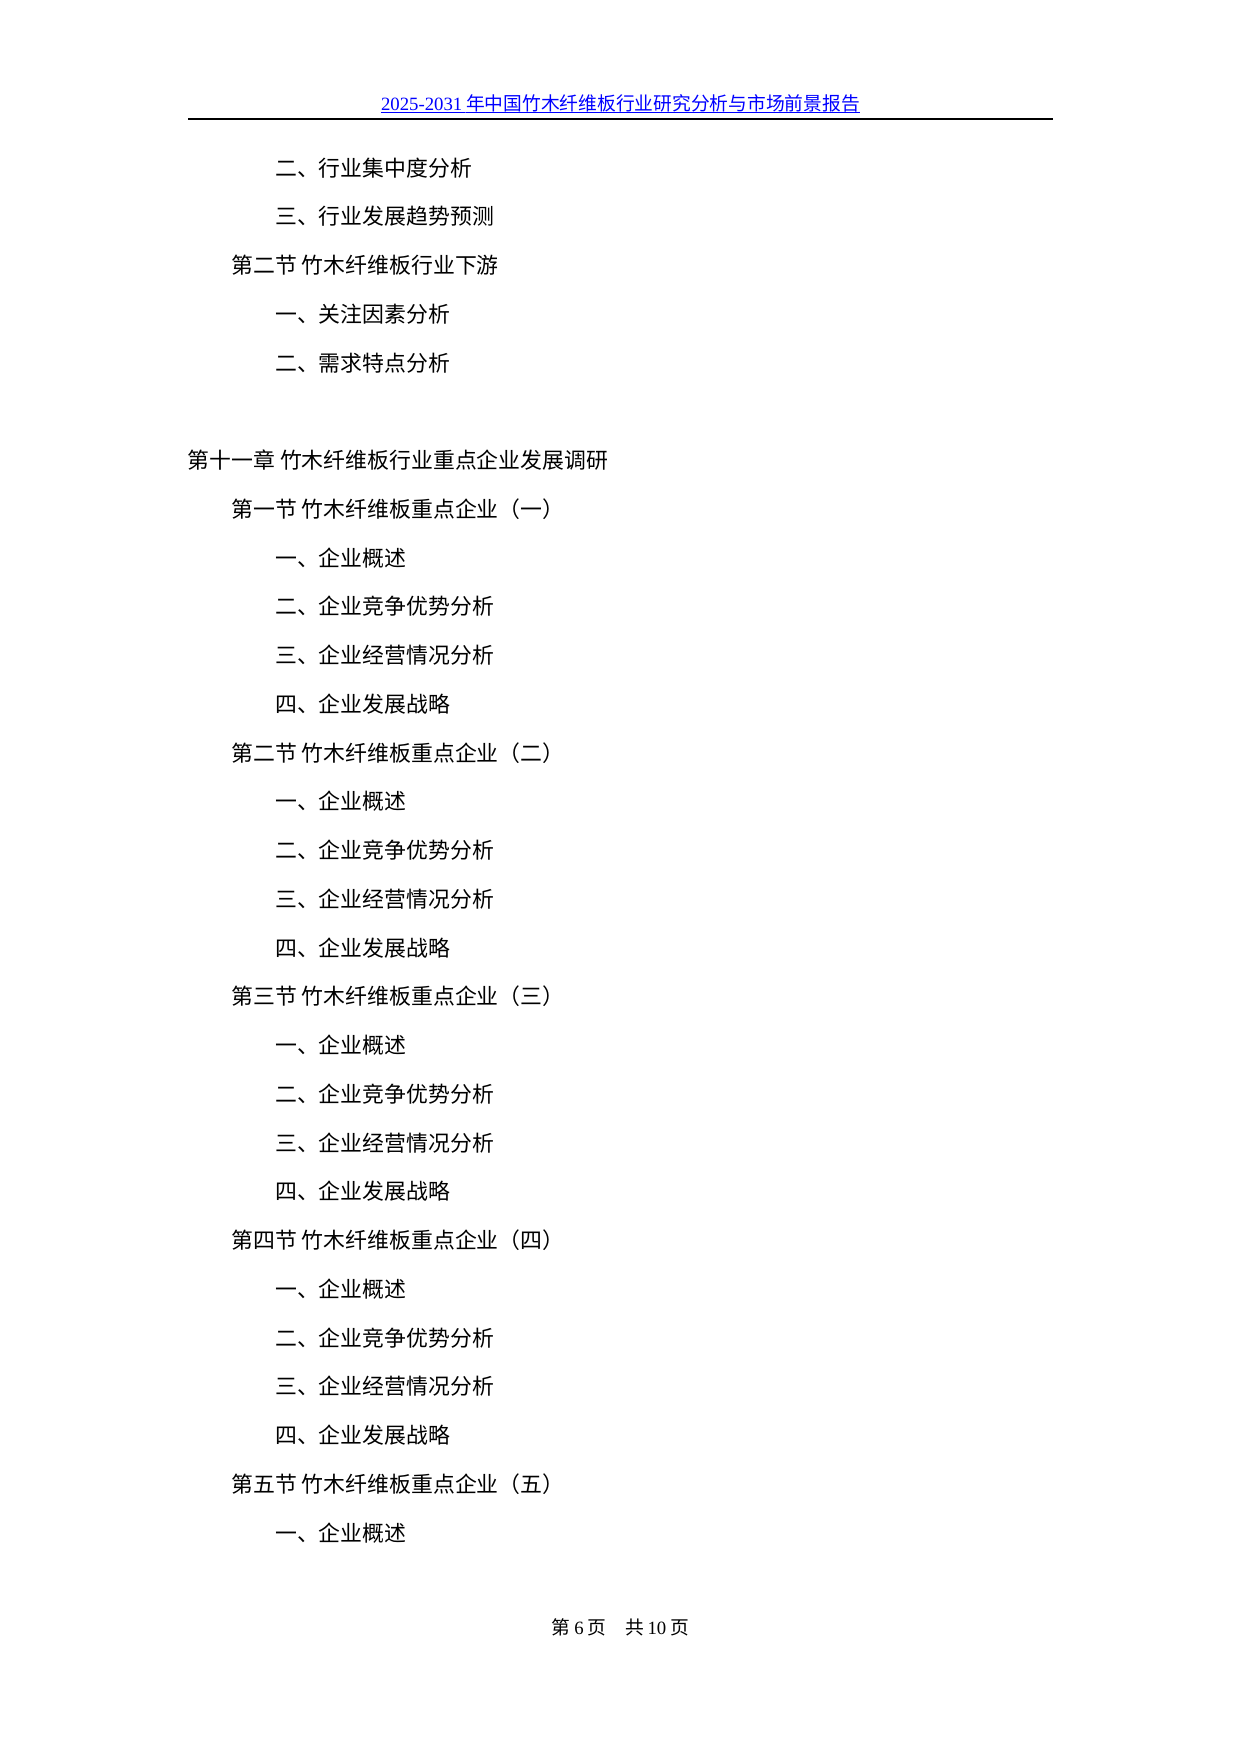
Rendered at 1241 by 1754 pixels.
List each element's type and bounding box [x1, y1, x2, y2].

text [187, 150, 1053, 1548]
